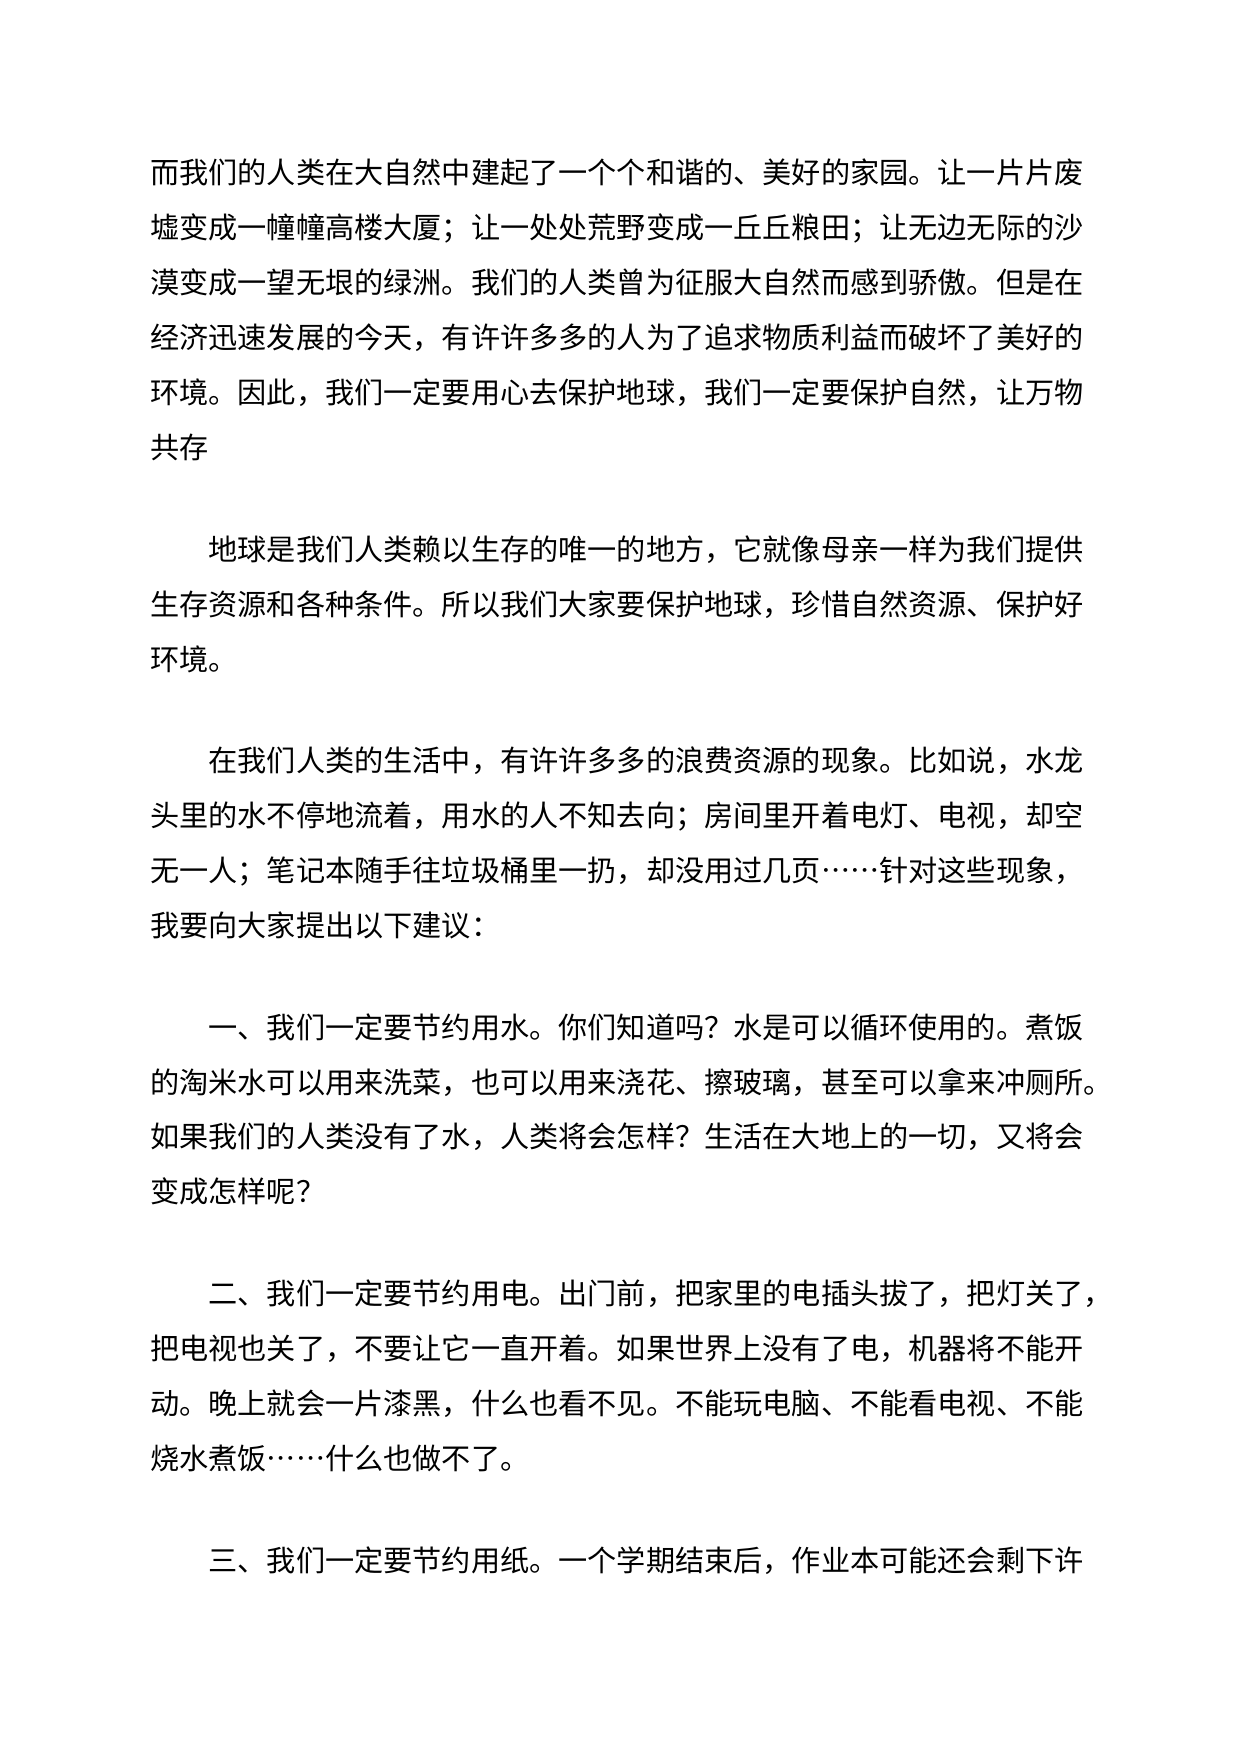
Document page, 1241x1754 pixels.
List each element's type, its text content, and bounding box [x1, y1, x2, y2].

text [150, 150, 1090, 467]
text 在我们人类的生活中，有许许多多的浪费资源的现象。比如说，水龙头里的水不停地流着，用水的人不知去向；房间里开着电灯、电视，却空无一人；笔记本随手往垃圾桶里一扔，却没用过几页……针对这些现象，我要向大家提出以下建议： [150, 738, 1090, 945]
text 二、我们一定要节约用电。出门前，把家里的电插头拔了，把灯关了，把电视也关了，不要让它一直开着。如果世界上没有了电，机器将不能开动。晚上就会一片漆黑，什么也看不见。不能玩电脑、不能看电视、不能烧水煮饭……什么也做不了。 [150, 1271, 1090, 1478]
text 地球是我们人类赖以生存的唯一的地方，它就像母亲一样为我们提供生存资源和各种条件。所以我们大家要保护地球，珍惜自然资源、保护好环境。 [150, 526, 1090, 678]
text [150, 1537, 1090, 1579]
text 一、我们一定要节约用水。你们知道吗？水是可以循环使用的。煮饭的淘米水可以用来洗菜，也可以用来浇花、擦玻璃，甚至可以拿来冲厕所。如果我们的人类没有了水，人类将会怎样？生活在大地上的一切，又将会变成怎样呢？ [150, 1004, 1090, 1211]
